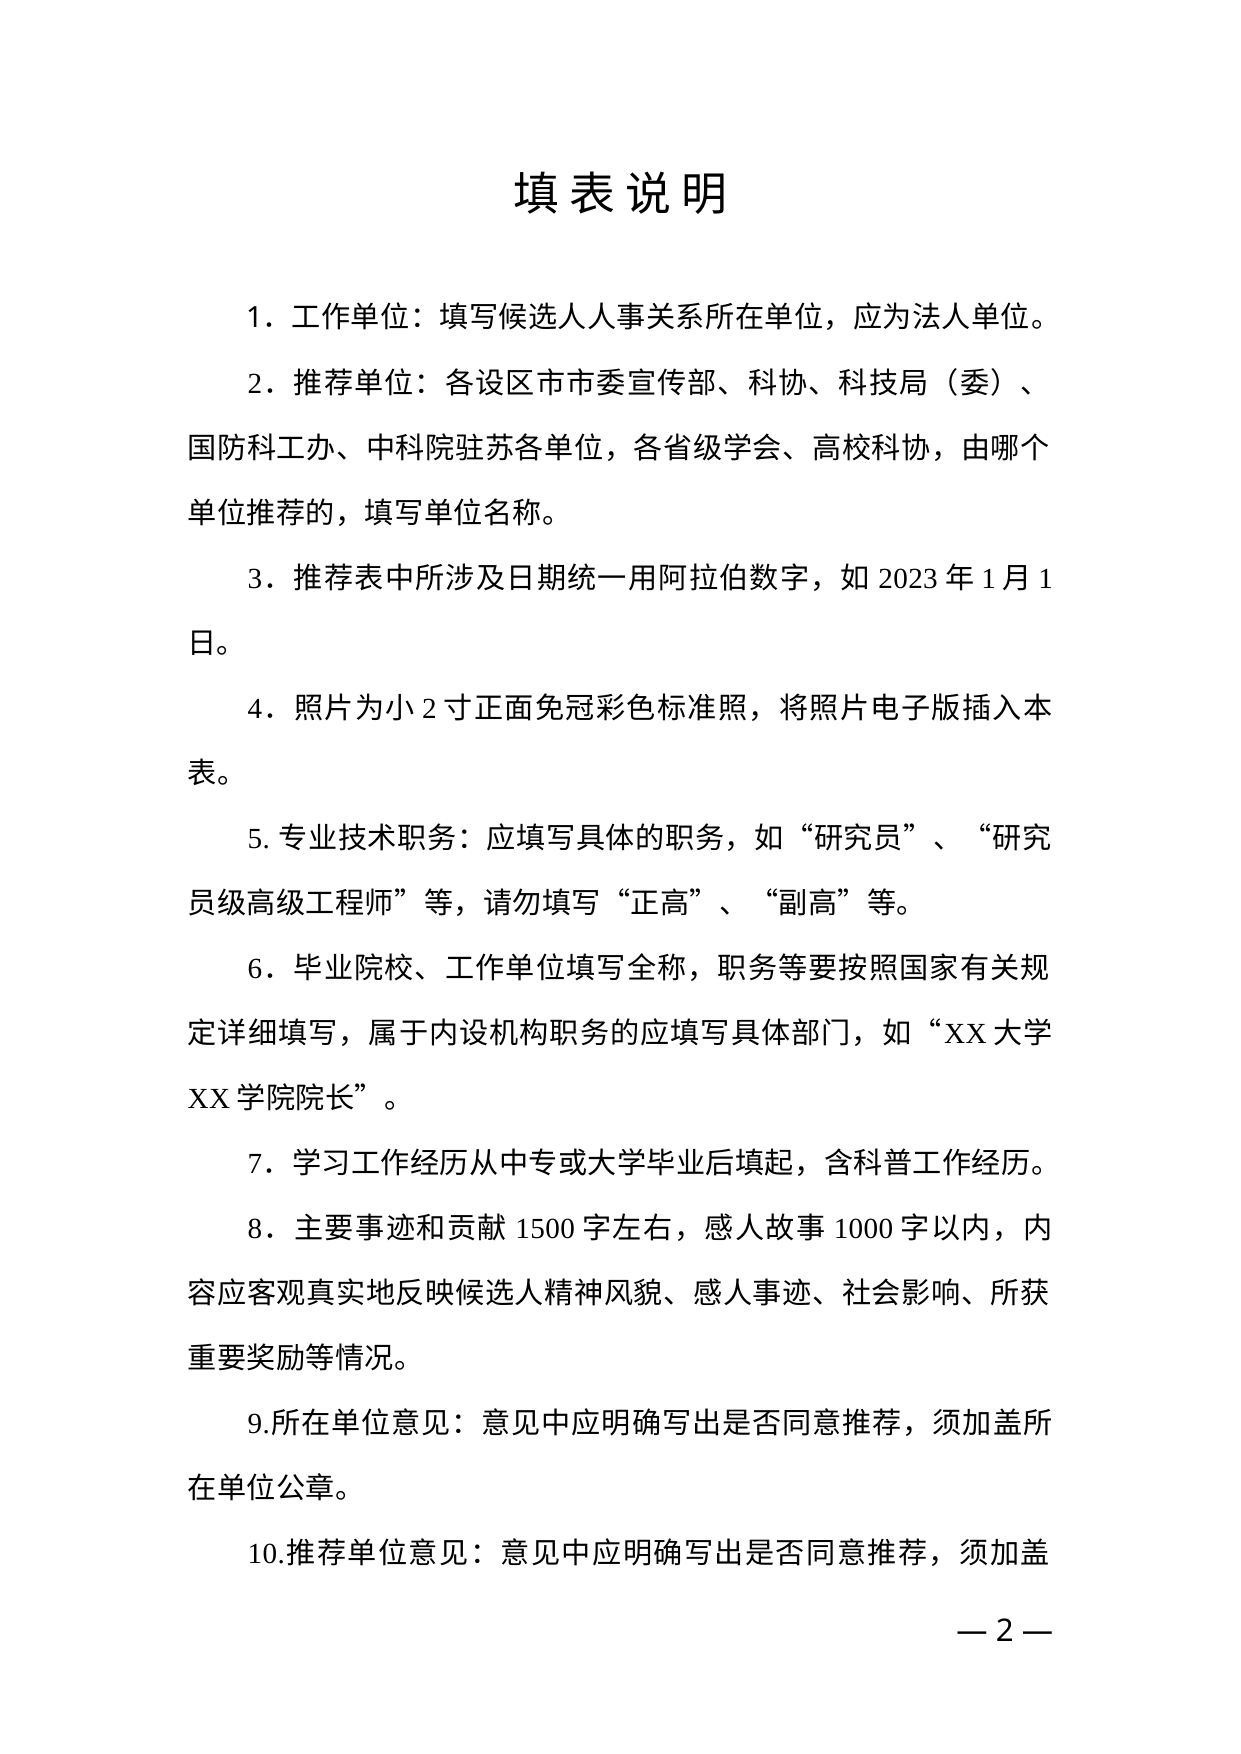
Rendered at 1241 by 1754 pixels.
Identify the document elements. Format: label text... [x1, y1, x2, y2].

text 5. 专业技术职务：应填写具体的职务，如“研究员”、“研究员级高级工程师”等，请勿填写“正高”、“副高”等。 [187, 803, 1053, 933]
text 1．工作单位：填写候选人人事关系所在单位，应为法人单位。 [187, 283, 1053, 348]
text 3．推荐表中所涉及日期统一用阿拉伯数字，如2023年1月1日。 [187, 543, 1053, 673]
text 2．推荐单位：各设区市市委宣传部、科协、科技局（委）、国防科工办、中科院驻苏各单位，各省级学会、高校科协，由哪个单位推荐的，填写单位名称。 [187, 348, 1053, 543]
text 4．照片为小2寸正面免冠彩色标准照，将照片电子版插入本表。 [187, 673, 1053, 803]
text 7．学习工作经历从中专或大学毕业后填起，含科普工作经历。 [187, 1128, 1053, 1193]
text 9.所在单位意见：意见中应明确写出是否同意推荐，须加盖所在单位公章。 [187, 1388, 1053, 1518]
text 8．主要事迹和贡献1500字左右，感人故事1000字以内，内容应客观真实地反映候选人精神风貌、感人事迹、社会影响、所获重要奖励等情况。 [187, 1193, 1053, 1388]
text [187, 1518, 1053, 1583]
text 6．毕业院校、工作单位填写全称，职务等要按照国家有关规定详细填写，属于内设机构职务的应填写具体部门，如“XX大学XX学院院长”。 [187, 933, 1053, 1128]
text 填 表 说 明 [187, 162, 1053, 222]
